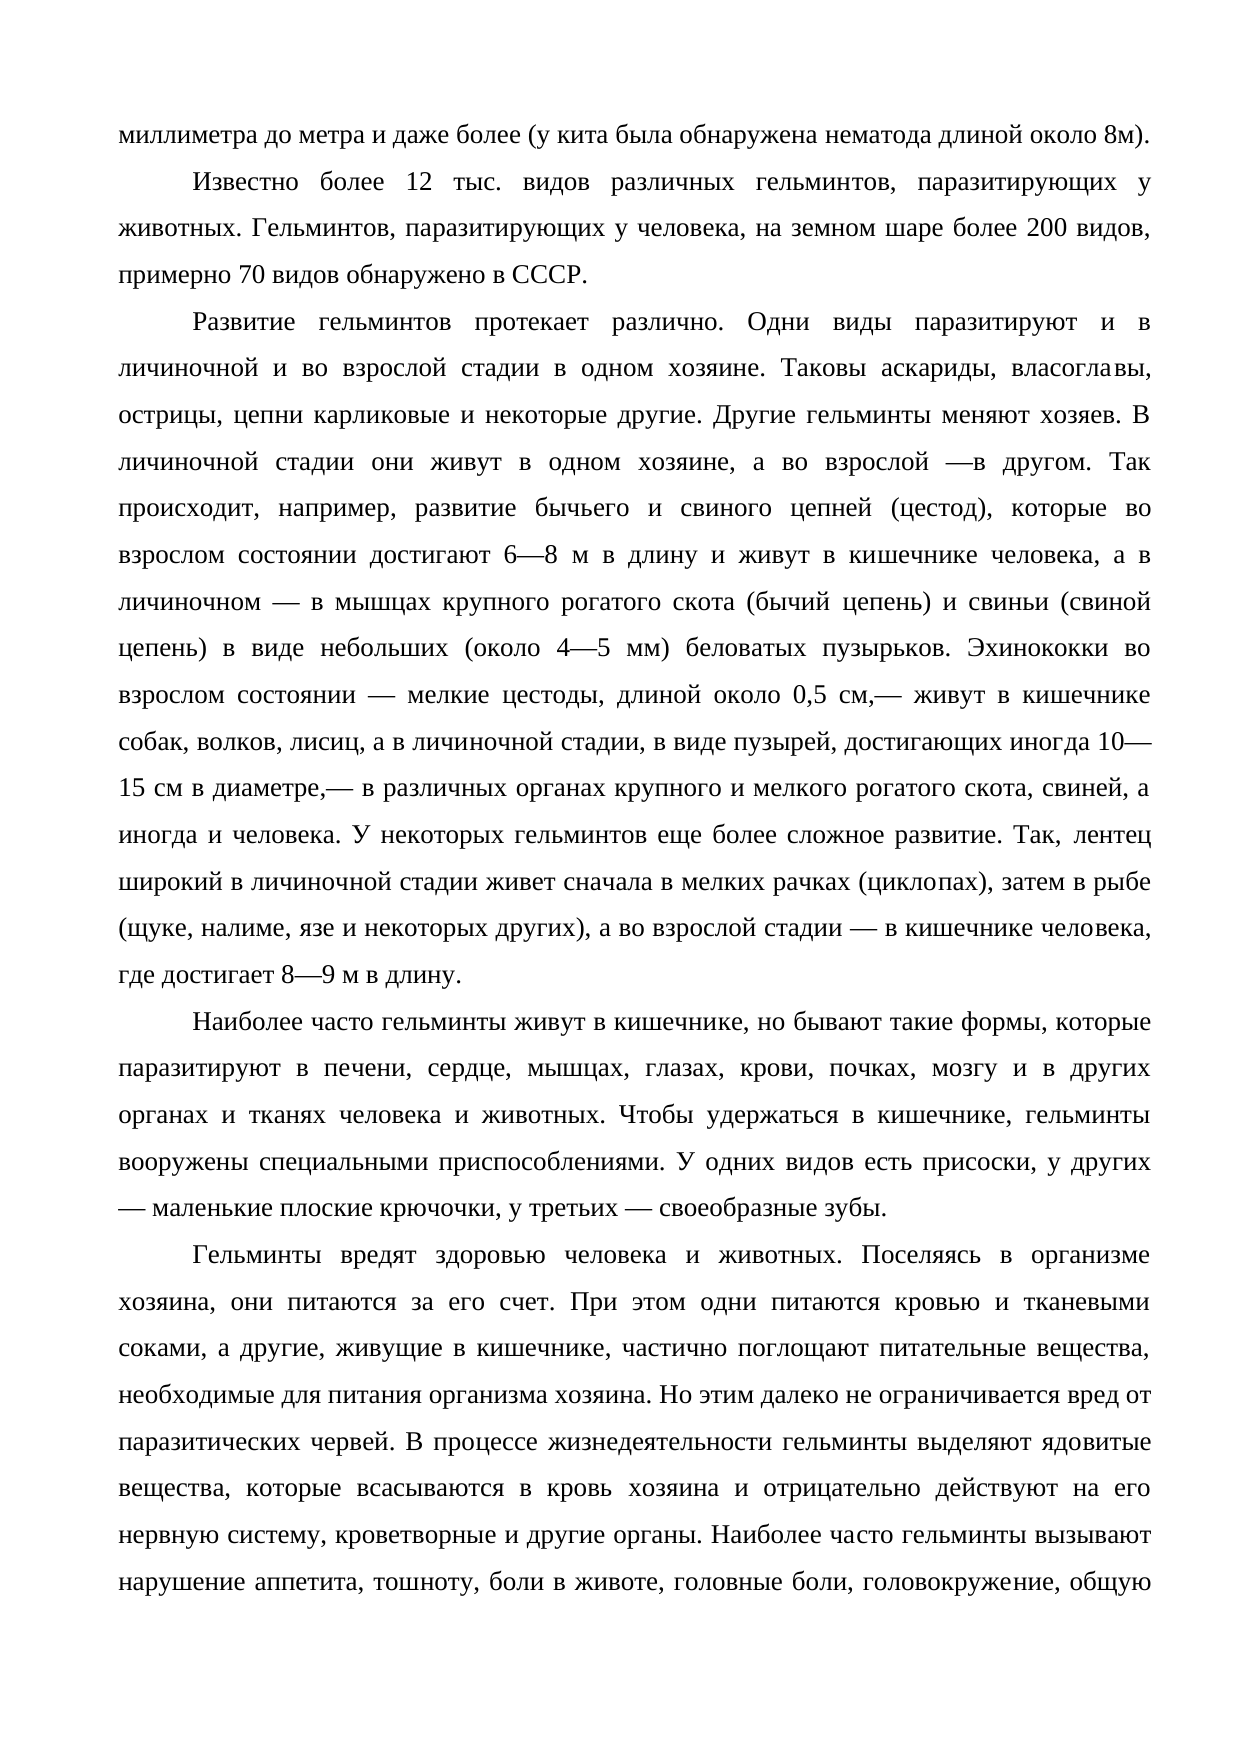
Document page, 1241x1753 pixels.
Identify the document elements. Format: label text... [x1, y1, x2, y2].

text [118, 1238, 1152, 1596]
text Развитие гельминтов протекает различно. Одни виды паразитируют и в личиночной и во взрослой стадии в одном хозяине. Таковы аскариды, власоглавы, острицы, цепни карликовые и некоторые другие. Другие гельминты меняют хозяев. В личиночной стадии они живут в одном хозяине, а во взрослой —в другом. Так происходит, например, развитие бычьего и свиного цепней (цестод), которые во взрослом состоянии достигают 6—8 м в длину и живут в кишечнике человека, а в личиночном — в мышцах крупного рогатого скота (бычий цепень) и свиньи (свиной цепень) в виде небольших (около 4—5 мм) беловатых пузырьков. Эхинококки во взрослом состоянии — мелкие цестоды, длиной около ,— живут в кишечнике собак, волков, лисиц, а в личиночной стадии, в виде пузырей, достигающих иногда 10—15 см в диаметре,— в различных органах крупного и мелкого рогатого скота, свиней, а иногда и человека. У некоторых гельминтов еще более сложное развитие. Так, лентец широкий в личиночной стадии живет сначала в мелких рачках (циклопах), затем в рыбе (щуке, налиме, язе и некоторых других), а во взрослой стадии — в кишечнике человека, где достигает 8—9 м в длину. [118, 305, 1152, 989]
text Наиболее часто гельминты живут в кишечнике, но бывают такие формы, которые паразитируют в печени, сердце, мышцах, глазах, крови, почках, мозгу и в других органах и тканях человека и животных. Чтобы удержаться в кишечнике, гельминты вооружены специальными приспособлениями. У одних видов есть присоски, у других — маленькие плоские крючочки, у третьих — своеобразные зубы. [118, 1005, 1152, 1223]
text Известно более 12 тыс. видов различных гельминтов, паразитирующих у животных. Гельминтов, паразитирующих у человека, на земном шаре более 200 видов, примерно 70 видов обнаружено в СССР. [118, 165, 1152, 289]
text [118, 118, 1152, 149]
